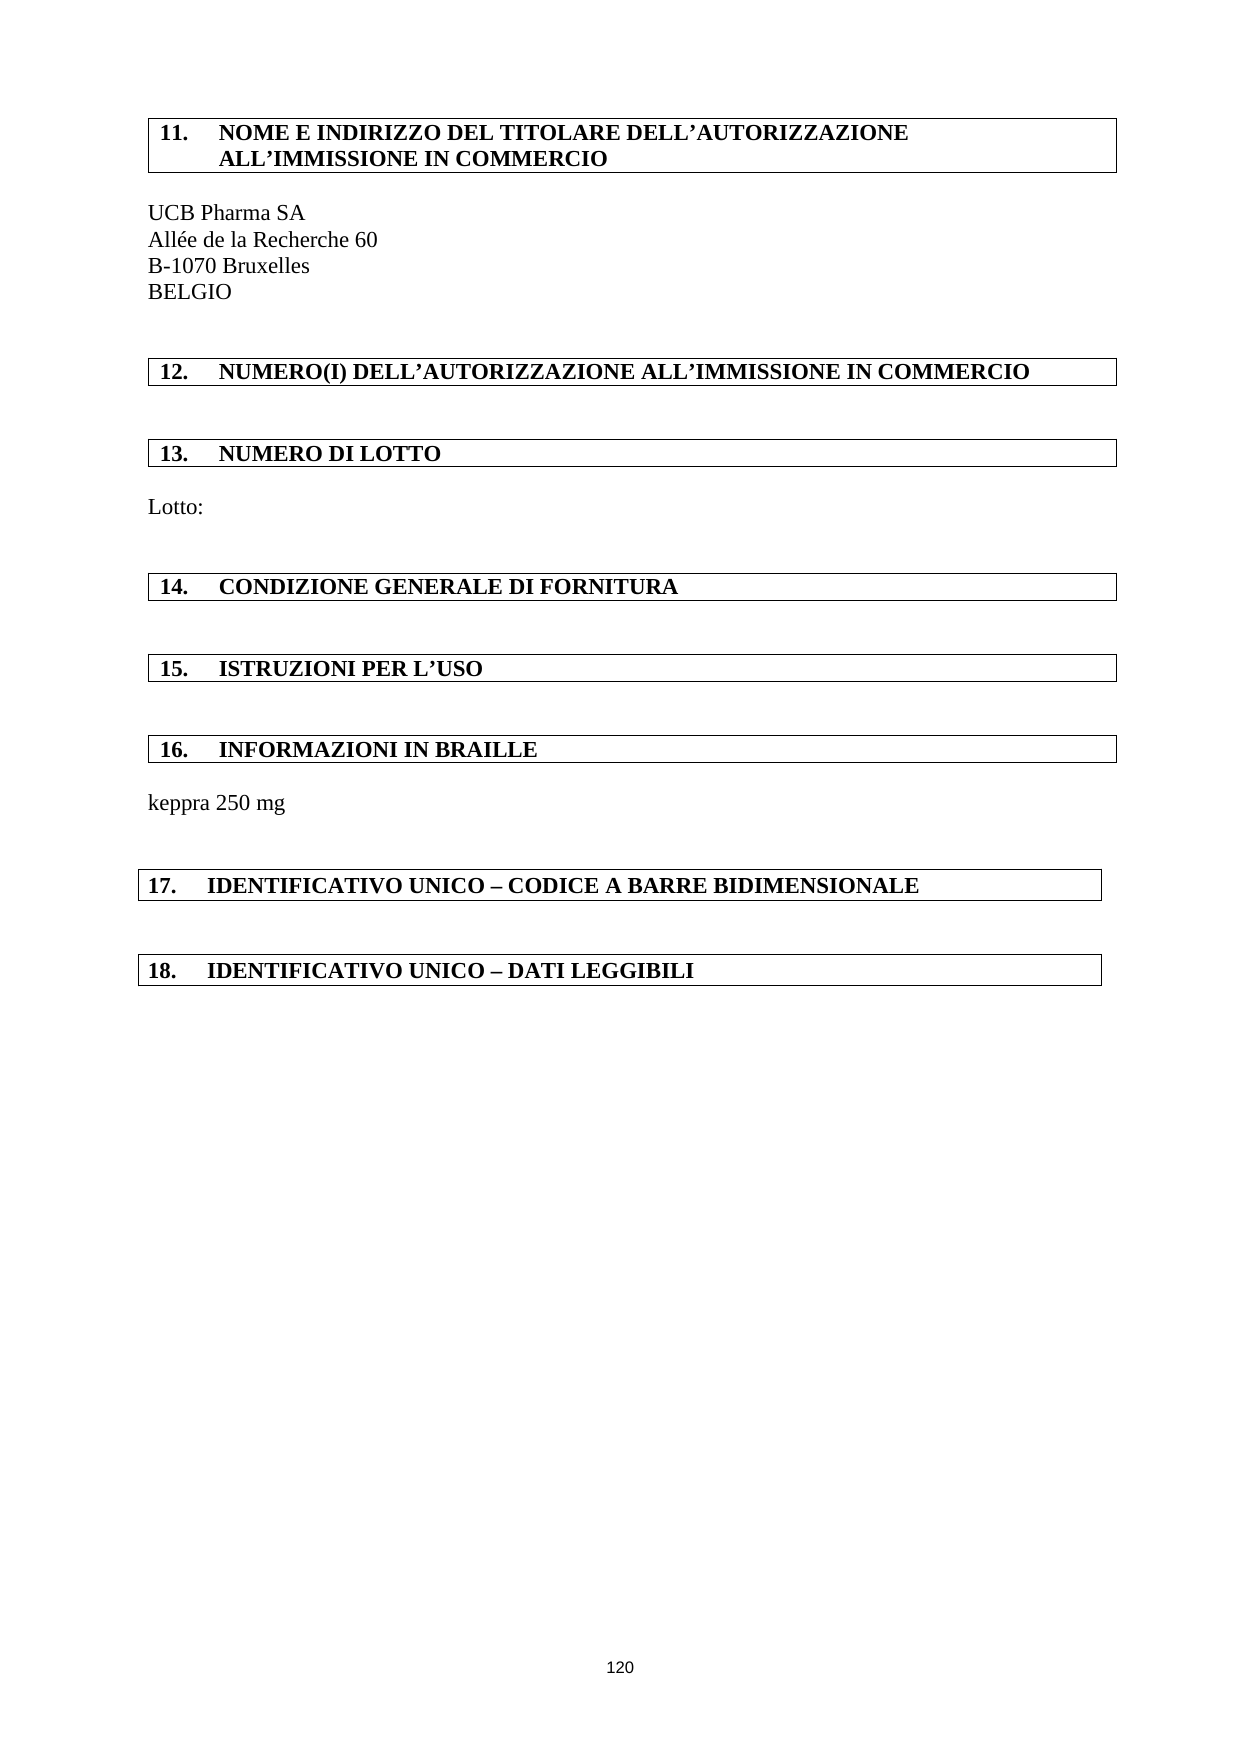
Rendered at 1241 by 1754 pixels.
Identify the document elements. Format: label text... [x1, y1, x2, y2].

text BELGIO [148, 278, 1092, 305]
text 18. IDENTIFICATIVO UNICO – DATI LEGGIBILI [139, 955, 1101, 985]
text Allée de la Recherche 60 [148, 226, 1092, 252]
text 17. IDENTIFICATIVO UNICO – CODICE A BARRE BIDIMENSIONALE [139, 870, 1101, 900]
text B-1070 Bruxelles [148, 252, 1092, 278]
text keppra 250 mg [148, 789, 1092, 816]
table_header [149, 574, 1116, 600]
text Lotto: [148, 493, 1092, 520]
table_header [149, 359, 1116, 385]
text UCB Pharma SA [148, 199, 1092, 226]
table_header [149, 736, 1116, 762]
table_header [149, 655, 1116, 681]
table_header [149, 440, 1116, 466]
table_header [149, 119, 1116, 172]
